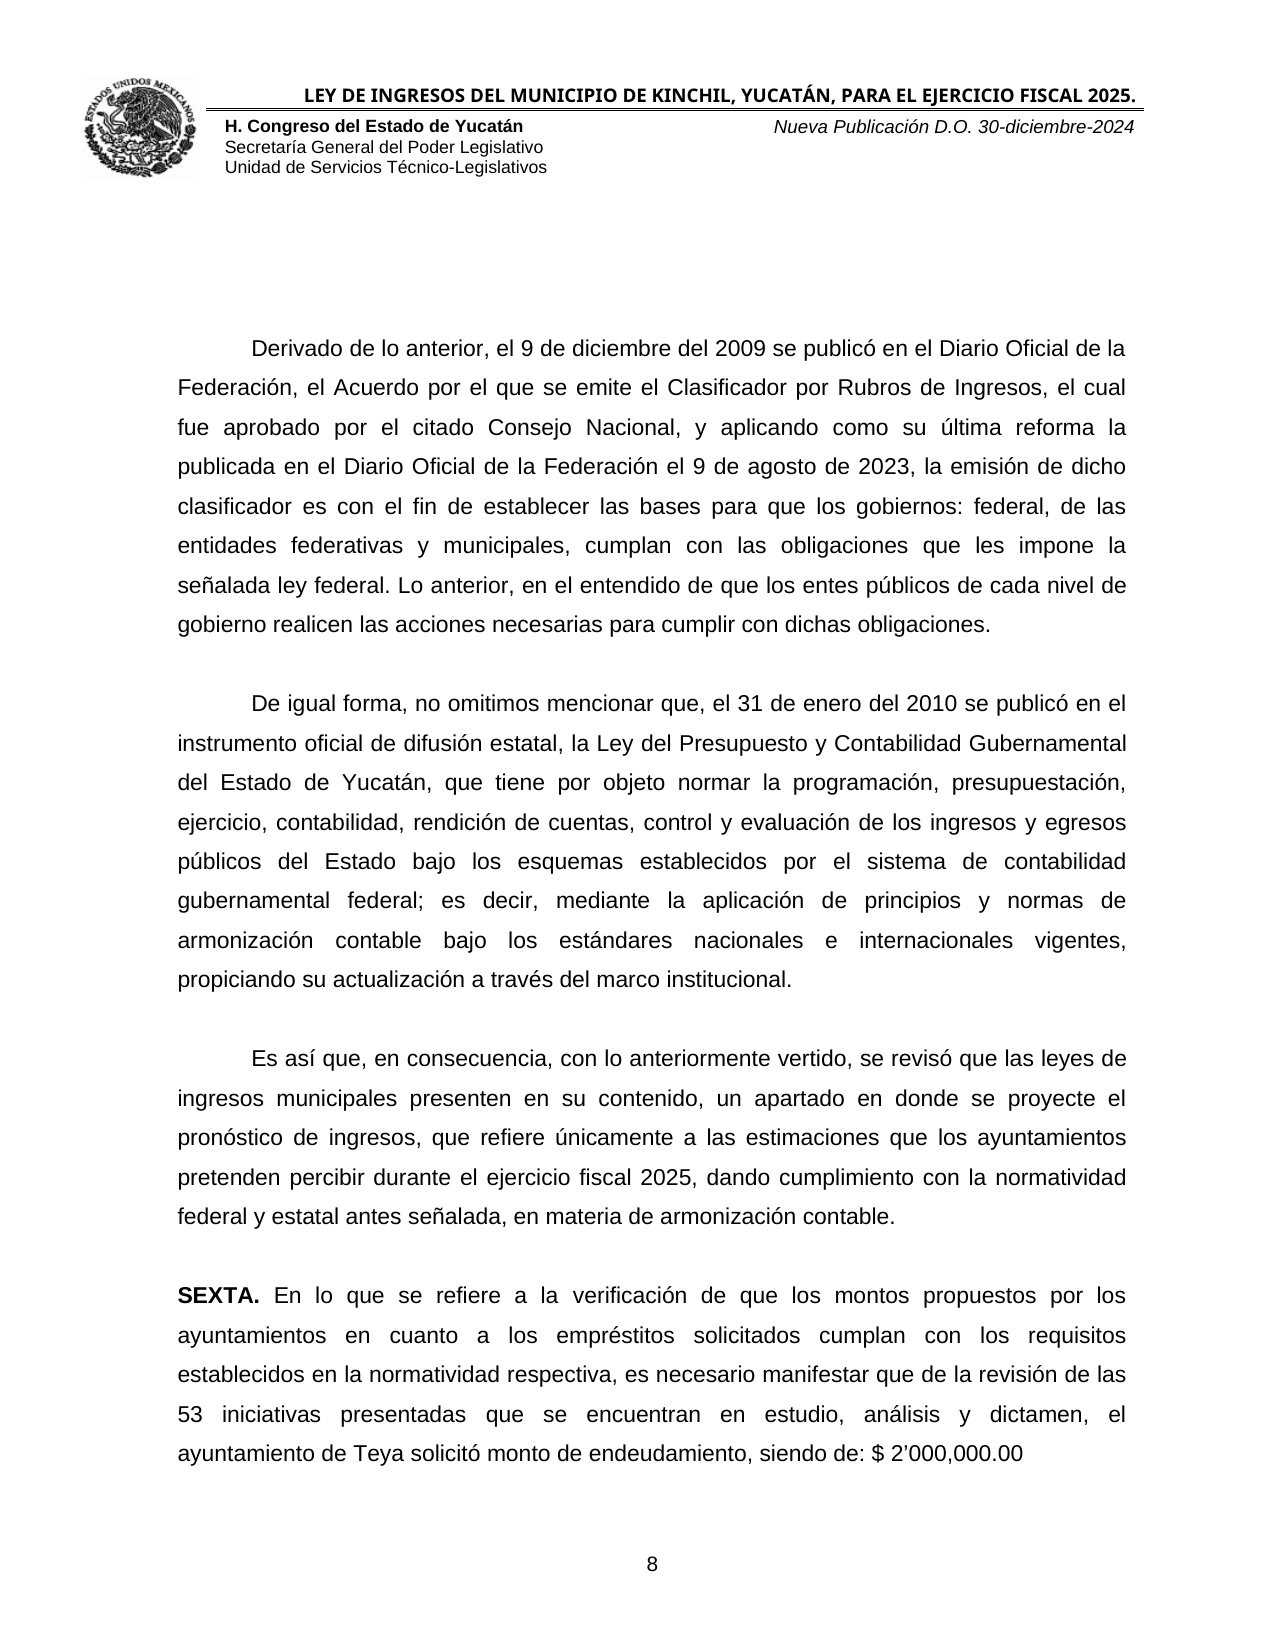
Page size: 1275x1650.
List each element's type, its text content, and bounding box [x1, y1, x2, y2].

text De igual forma, no omitimos mencionar que, el 31 de enero del 2010 se publicó en el instrumento oficial de difusión estatal, la Ley del Presupuesto y Contabilidad Gubernamental del Estado de Yucatán, que tiene por objeto normar la programación, presupuestación, ejercicio, contabilidad, rendición de cuentas, control y evaluación de los ingresos y egresos públicos del Estado bajo los esquemas establecidos por el sistema de contabilidad gubernamental federal; es decir, mediante la aplicación de principios y normas de armonización contable bajo los estándares nacionales e internacionales vigentes, propiciando su actualización a través del marco institucional. [177, 690, 1127, 993]
text SEXTA. En lo que se refiere a la verificación de que los montos propuestos por los ayuntamientos en cuanto a los empréstitos solicitados cumplan con los requisitos establecidos en la normatividad respectiva, es necesario manifestar que de la revisión de las 53 iniciativas presentadas que se encuentran en estudio, análisis y dictamen, el ayuntamiento de Teya solicitó monto de endeudamiento, siendo de: $ 2’000,000.00 [177, 1282, 1127, 1467]
text Derivado de lo anterior, el 9 de diciembre del 2009 se publicó en el Diario Oficial de la Federación, el Acuerdo por el que se emite el Clasificador por Rubros de Ingresos, el cual fue aprobado por el citado Consejo Nacional, y aplicando como su última reforma la publicada en el Diario Oficial de la Federación el 9 de agosto de 2023, la emisión de dicho clasificador es con el fin de establecer las bases para que los gobiernos: federal, de las entidades federativas y municipales, cumplan con las obligaciones que les impone la señalada ley federal. Lo anterior, en el entendido de que los entes públicos de cada nivel de gobierno realicen las acciones necesarias para cumplir con dichas obligaciones. [177, 335, 1127, 637]
text Es así que, en consecuencia, con lo anteriormente vertido, se revisó que las leyes de ingresos municipales presenten en su contenido, un apartado en donde se proyecte el pronóstico de ingresos, que refiere únicamente a las estimaciones que los ayuntamientos pretenden percibir durante el ejercicio fiscal 2025, dando cumplimiento con la normatividad federal y estatal antes señalada, en materia de armonización contable. [177, 1045, 1127, 1230]
